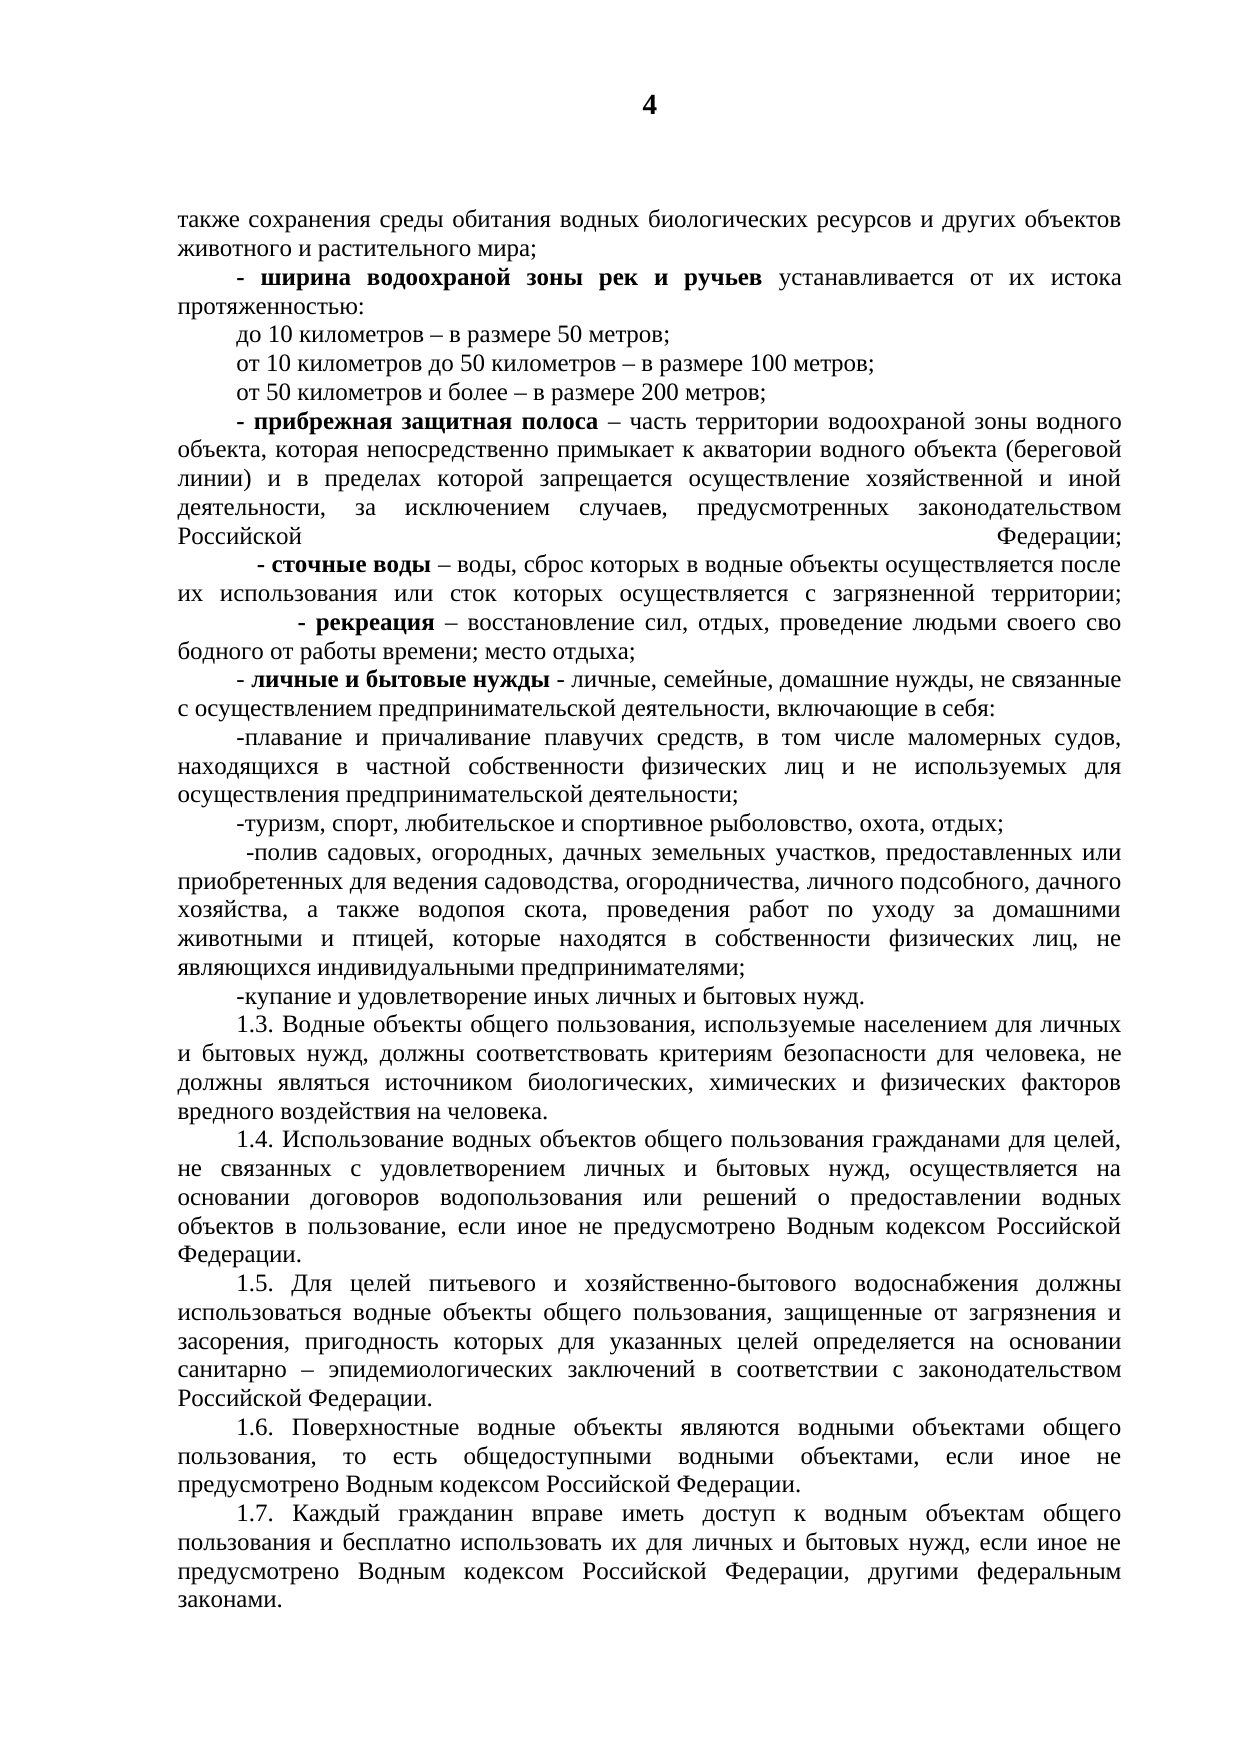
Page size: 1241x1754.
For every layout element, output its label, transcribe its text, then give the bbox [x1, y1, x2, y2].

text - прибрежная защитная полоса – часть территории водоохраной зоны водного объекта, которая непосредственно примыкает к акватории водного объекта (береговой линии) и в пределах которой запрещается осуществление хозяйственной и иной деятельности, за исключением случаев, предусмотренных законодательством Российской Федерации; - сточные воды – воды, сброс которых в водные объекты осуществляется после их использования или сток которых осуществляется с загрязненной территории; - рекреация – восстановление сил, отдых, проведение людьми своего сво бодного от работы времени; место отдыха; [177, 406, 1122, 664]
text -полив садовых, огородных, дачных земельных участков, предоставленных или приобретенных для ведения садоводства, огородничества, личного подсобного, дачного хозяйства, а также водопоя скота, проведения работ по уходу за домашними животными и птицей, которые находятся в собственности физических лиц, не являющихся индивидуальными предпринимателями; [177, 837, 1122, 981]
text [177, 204, 1122, 262]
text 1.7. Каждый гражданин вправе иметь доступ к водным объектам общего пользования и бесплатно использовать их для личных и бытовых нужд, если иное не предусмотрено Водным кодексом Российской Федерации, другими федеральным законами. [177, 1498, 1122, 1613]
text 1.5. Для целей питьевого и хозяйственно-бытового водоснабжения должны использоваться водные объекты общего пользования, защищенные от загрязнения и засорения, пригодность которых для указанных целей определяется на основании санитарно – эпидемиологических заключений в соответствии с законодательством Российской Федерации. [177, 1268, 1122, 1412]
text 1.6. Поверхностные водные объекты являются водными объектами общего пользования, то есть общедоступными водными объектами, если иное не предусмотрено Водным кодексом Российской Федерации. [177, 1412, 1122, 1498]
text -туризм, спорт, любительское и спортивное рыболовство, охота, отдых; [177, 808, 1122, 837]
text 1.3. Водные объекты общего пользования, используемые населением для личных и бытовых нужд, должны соответствовать критериям безопасности для человека, не должны являться источником биологических, химических и физических факторов вредного воздействия на человека. [177, 1009, 1122, 1124]
text 1.4. Использование водных объектов общего пользования гражданами для целей, не связанных с удовлетворением личных и бытовых нужд, осуществляется на основании договоров водопользования или решений о предоставлении водных объектов в пользование, если иное не предусмотрено Водным кодексом Российской Федерации. [177, 1124, 1122, 1268]
text -купание и удовлетворение иных личных и бытовых нужд. [177, 981, 1122, 1009]
text до 10 километров – в размере 50 метров; от 10 километров до 50 километров – в размере 100 метров; от 50 километров и более – в размере 200 метров; [236, 319, 1122, 406]
text - ширина водоохраной зоны рек и ручьев устанавливается от их истока протяженностью: [177, 262, 1122, 319]
text -плавание и причаливание плавучих средств, в том числе маломерных судов, находящихся в частной собственности физических лиц и не используемых для осуществления предпринимательской деятельности; [177, 722, 1122, 808]
text - личные и бытовые нужды - личные, семейные, домашние нужды, не связанные с осуществлением предпринимательской деятельности, включающие в себя: [177, 664, 1122, 722]
